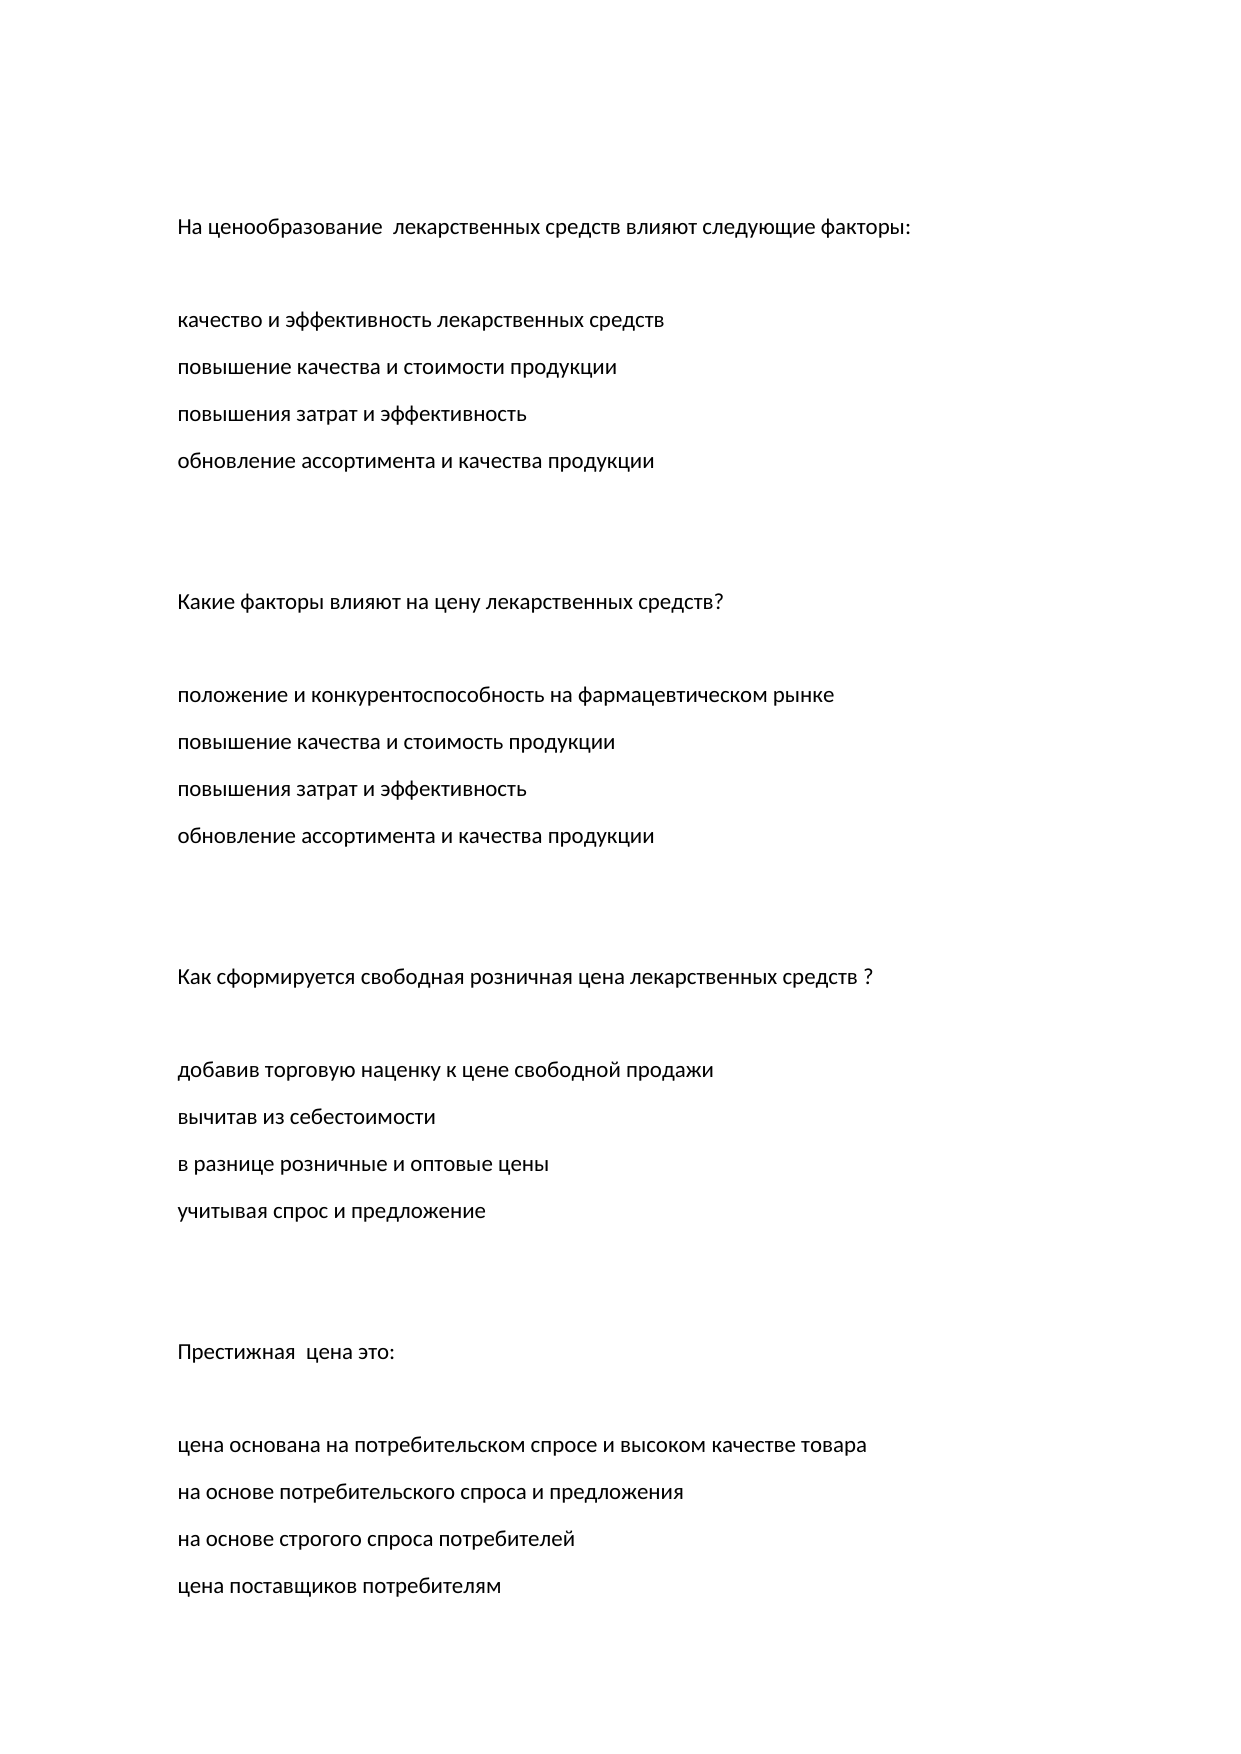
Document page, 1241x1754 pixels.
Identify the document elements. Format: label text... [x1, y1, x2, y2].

text обновление ассортимента и качества продукции [177, 446, 1152, 474]
text качество и эффективность лекарственных средств [177, 306, 1152, 334]
text вычитав из себестоимости [177, 1102, 1152, 1131]
text Престижная цена это: [177, 1337, 1152, 1365]
text повышение качества и стоимости продукции [177, 352, 1152, 381]
text обновление ассортимента и качества продукции [177, 821, 1152, 849]
text Какие факторы влияют на цену лекарственных средств? [177, 587, 1152, 615]
text повышения затрат и эффективность [177, 399, 1152, 427]
text учитывая спрос и предложение [177, 1196, 1152, 1224]
text Как сформируется свободная розничная цена лекарственных средств ? [177, 962, 1152, 990]
text положение и конкурентоспособность на фармацевтическом рынке [177, 681, 1152, 709]
text цена основана на потребительском спросе и высоком качестве товара [177, 1431, 1152, 1459]
text на основе строгого спроса потребителей [177, 1524, 1152, 1552]
text повышения затрат и эффективность [177, 774, 1152, 802]
text цена поставщиков потребителям [177, 1571, 1152, 1599]
text в разнице розничные и оптовые цены [177, 1149, 1152, 1177]
text повышение качества и стоимость продукции [177, 727, 1152, 756]
text на основе потребительского спроса и предложения [177, 1477, 1152, 1506]
text На ценообразование лекарственных средств влияют следующие факторы: [177, 212, 1152, 240]
text добавив торговую наценку к цене свободной продажи [177, 1056, 1152, 1084]
